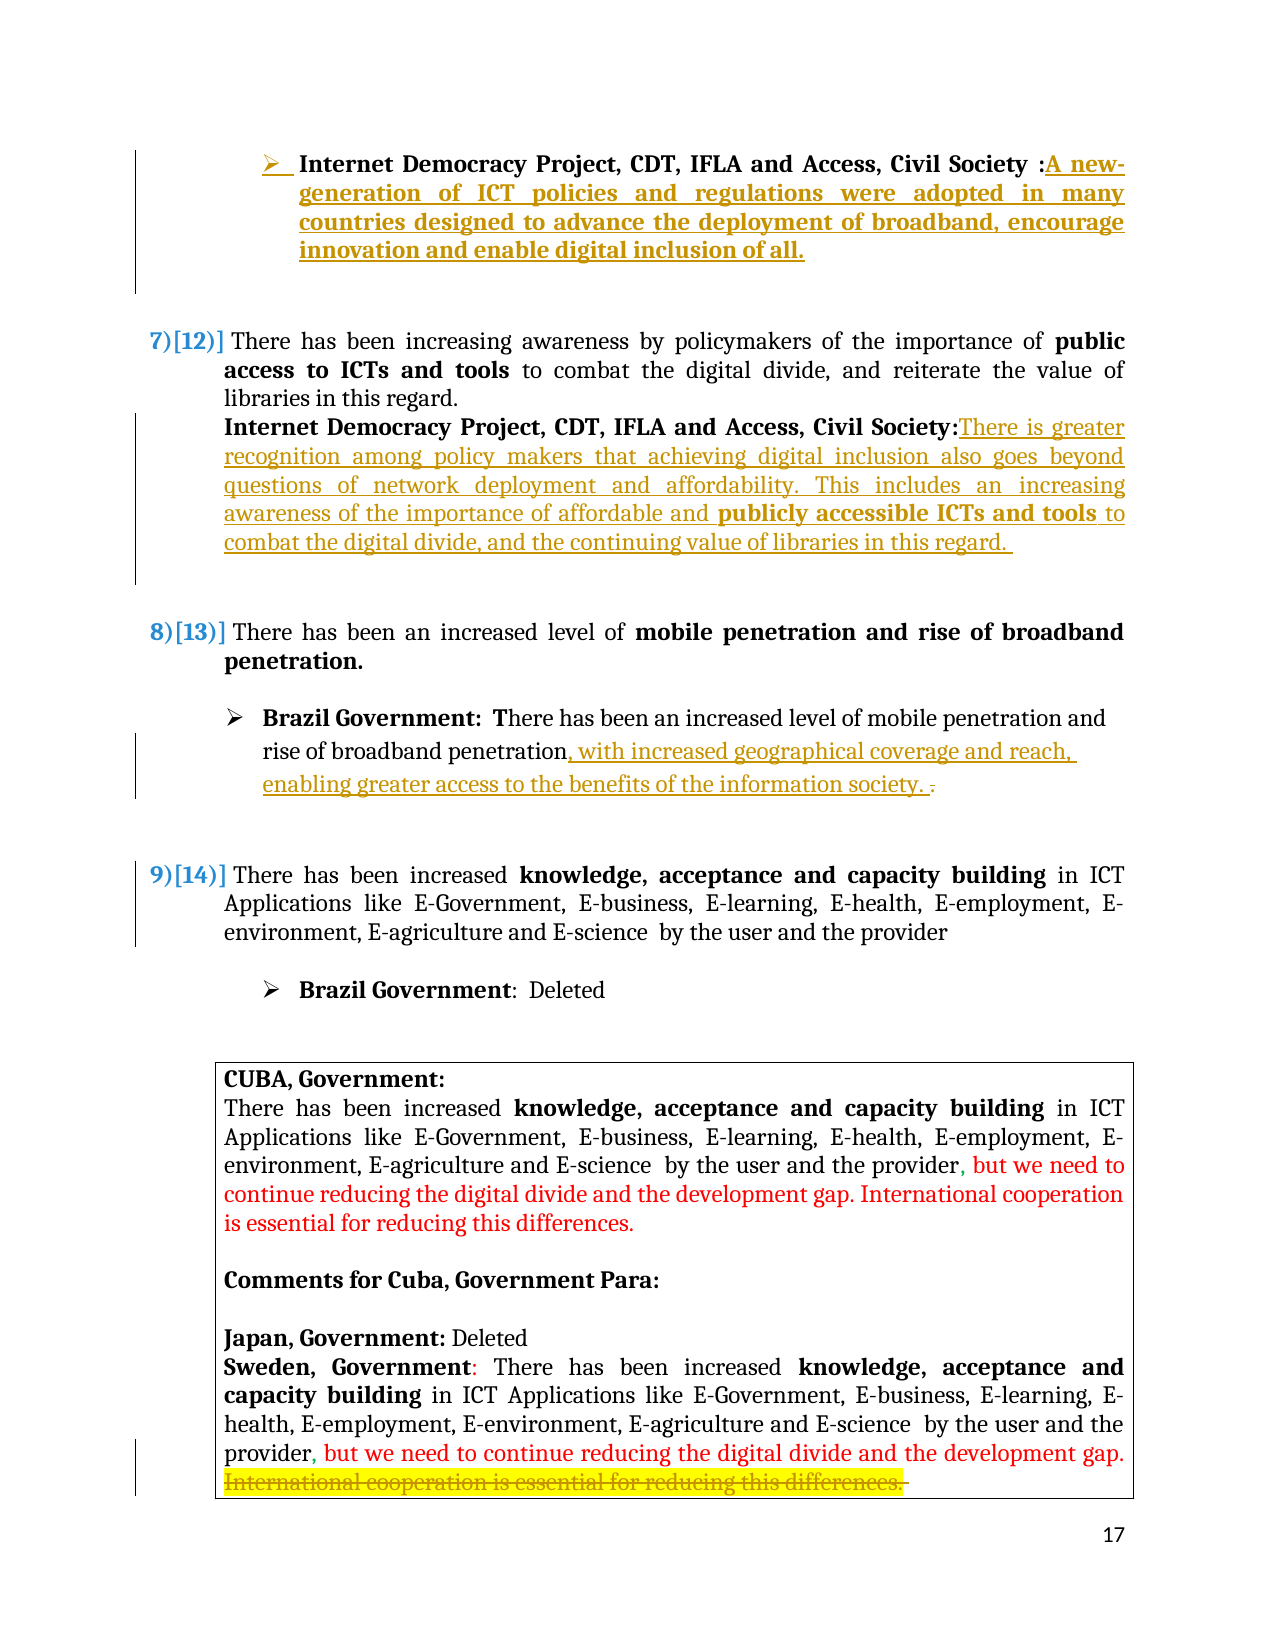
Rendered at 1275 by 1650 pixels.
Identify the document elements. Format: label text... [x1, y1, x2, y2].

text Japan, Government: Deleted [216, 1321, 1133, 1349]
list There has been increased knowledge, acceptance and capacity building in ICT Applications like E-Government, E-business, E-learning, E-health, E-employment, E-environment, E-agriculture and E-science by the user and the provider [150, 861, 1125, 947]
list There has been an increased level of mobile penetration and rise of broadband penetration. [150, 618, 1125, 675]
list There has been increasing awareness by policymakers of the importance of public access to ICTs and tools to combat the digital divide, and reiterate the value of libraries in this regard. [150, 327, 1125, 413]
text Sweden, Government: There has been increased knowledge, acceptance and capacity building in ICT Applications like E-Government, E-business, E-learning, E-health, E-employment, E-environment, E-agriculture and E-science by the user and the provider, but we need to continue reducing the digital divide and the development gap. [216, 1349, 1133, 1498]
text CUBA, Government: [216, 1063, 1133, 1091]
list Internet Democracy Project, CDT, IFLA and Access, Civil Society: [224, 468, 1125, 495]
list Internet Democracy Project, CDT, IFLA and Access, Civil Society: [224, 413, 1125, 466]
list Internet Democracy Project, CDT, IFLA and Access, Civil Society : [261, 150, 1125, 265]
text There has been increased knowledge, acceptance and capacity building in ICT Applications like E-Government, E-business, E-learning, E-health, E-employment, E-environment, E-agriculture and E-science by the user and the provider, but we need to continue reducing the digital divide and the development gap. International cooperation is essential for reducing this differences. [216, 1091, 1133, 1237]
list Brazil Government: Deleted [261, 976, 1125, 1004]
list Brazil Government: There has been an increased level of mobile penetration and rise of broadband penetration [225, 704, 1125, 799]
text Comments for Cuba, Government Para: [216, 1263, 1133, 1295]
list Internet Democracy Project, CDT, IFLA and Access, Civil Society: [224, 525, 1125, 557]
list Internet Democracy Project, CDT, IFLA and Access, Civil Society: [224, 496, 1125, 524]
